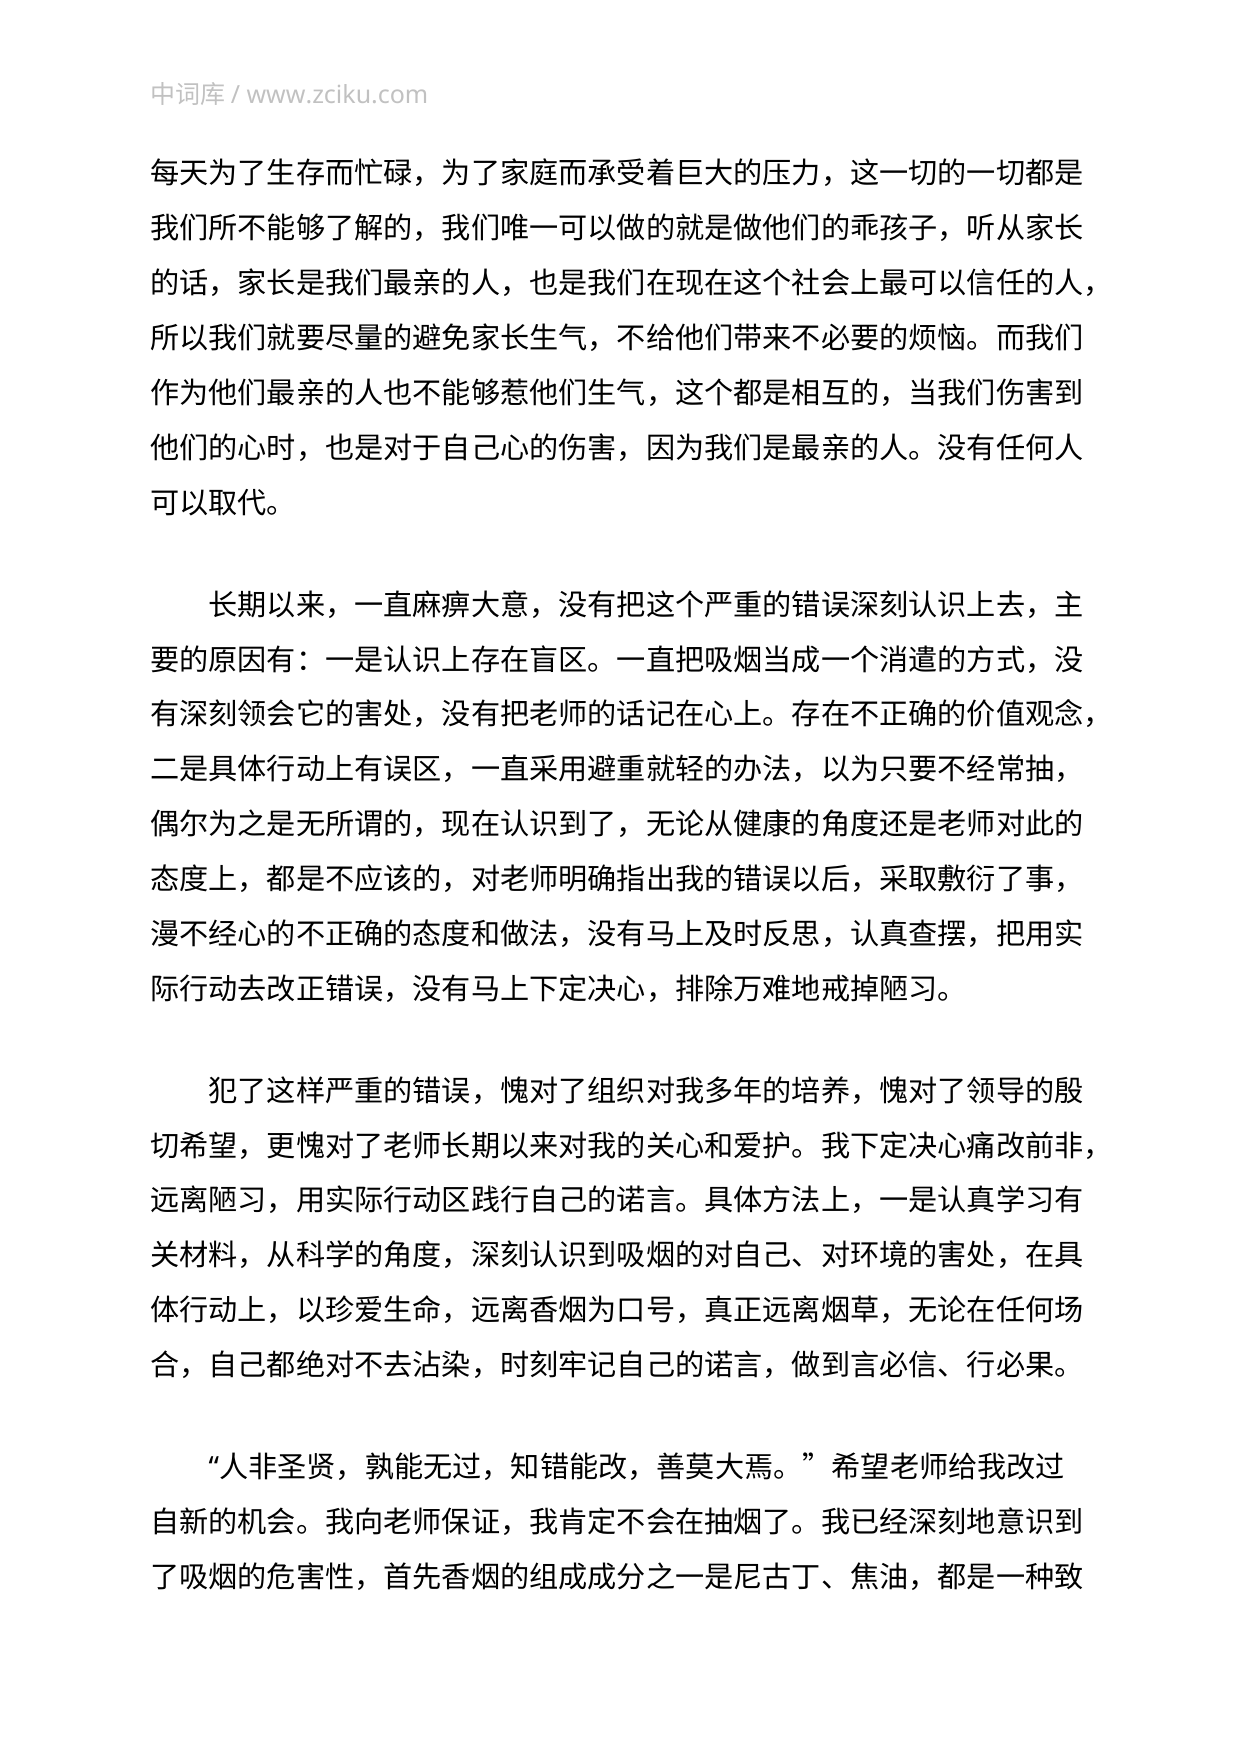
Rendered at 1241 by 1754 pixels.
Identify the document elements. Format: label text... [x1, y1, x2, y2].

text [150, 150, 1090, 522]
text 犯了这样严重的错误，愧对了组织对我多年的培养，愧对了领导的殷切希望，更愧对了老师长期以来对我的关心和爱护。我下定决心痛改前非，远离陋习，用实际行动区践行自己的诺言。具体方法上，一是认真学习有关材料，从科学的角度，深刻认识到吸烟的对自己、对环境的害处，在具体行动上，以珍爱生命，远离香烟为口号，真正远离烟草，无论在任何场合，自己都绝对不去沾染，时刻牢记自己的诺言，做到言必信、行必果。 [150, 1067, 1090, 1384]
text 长期以来，一直麻痹大意，没有把这个严重的错误深刻认识上去，主要的原因有：一是认识上存在盲区。一直把吸烟当成一个消遣的方式，没有深刻领会它的害处，没有把老师的话记在心上。存在不正确的价值观念，二是具体行动上有误区，一直采用避重就轻的办法，以为只要不经常抽，偶尔为之是无所谓的，现在认识到了，无论从健康的角度还是老师对此的态度上，都是不应该的，对老师明确指出我的错误以后，采取敷衍了事，漫不经心的不正确的态度和做法，没有马上及时反思，认真查摆，把用实际行动去改正错误，没有马上下定决心，排除万难地戒掉陋习。 [150, 581, 1090, 1008]
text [150, 1443, 1090, 1596]
